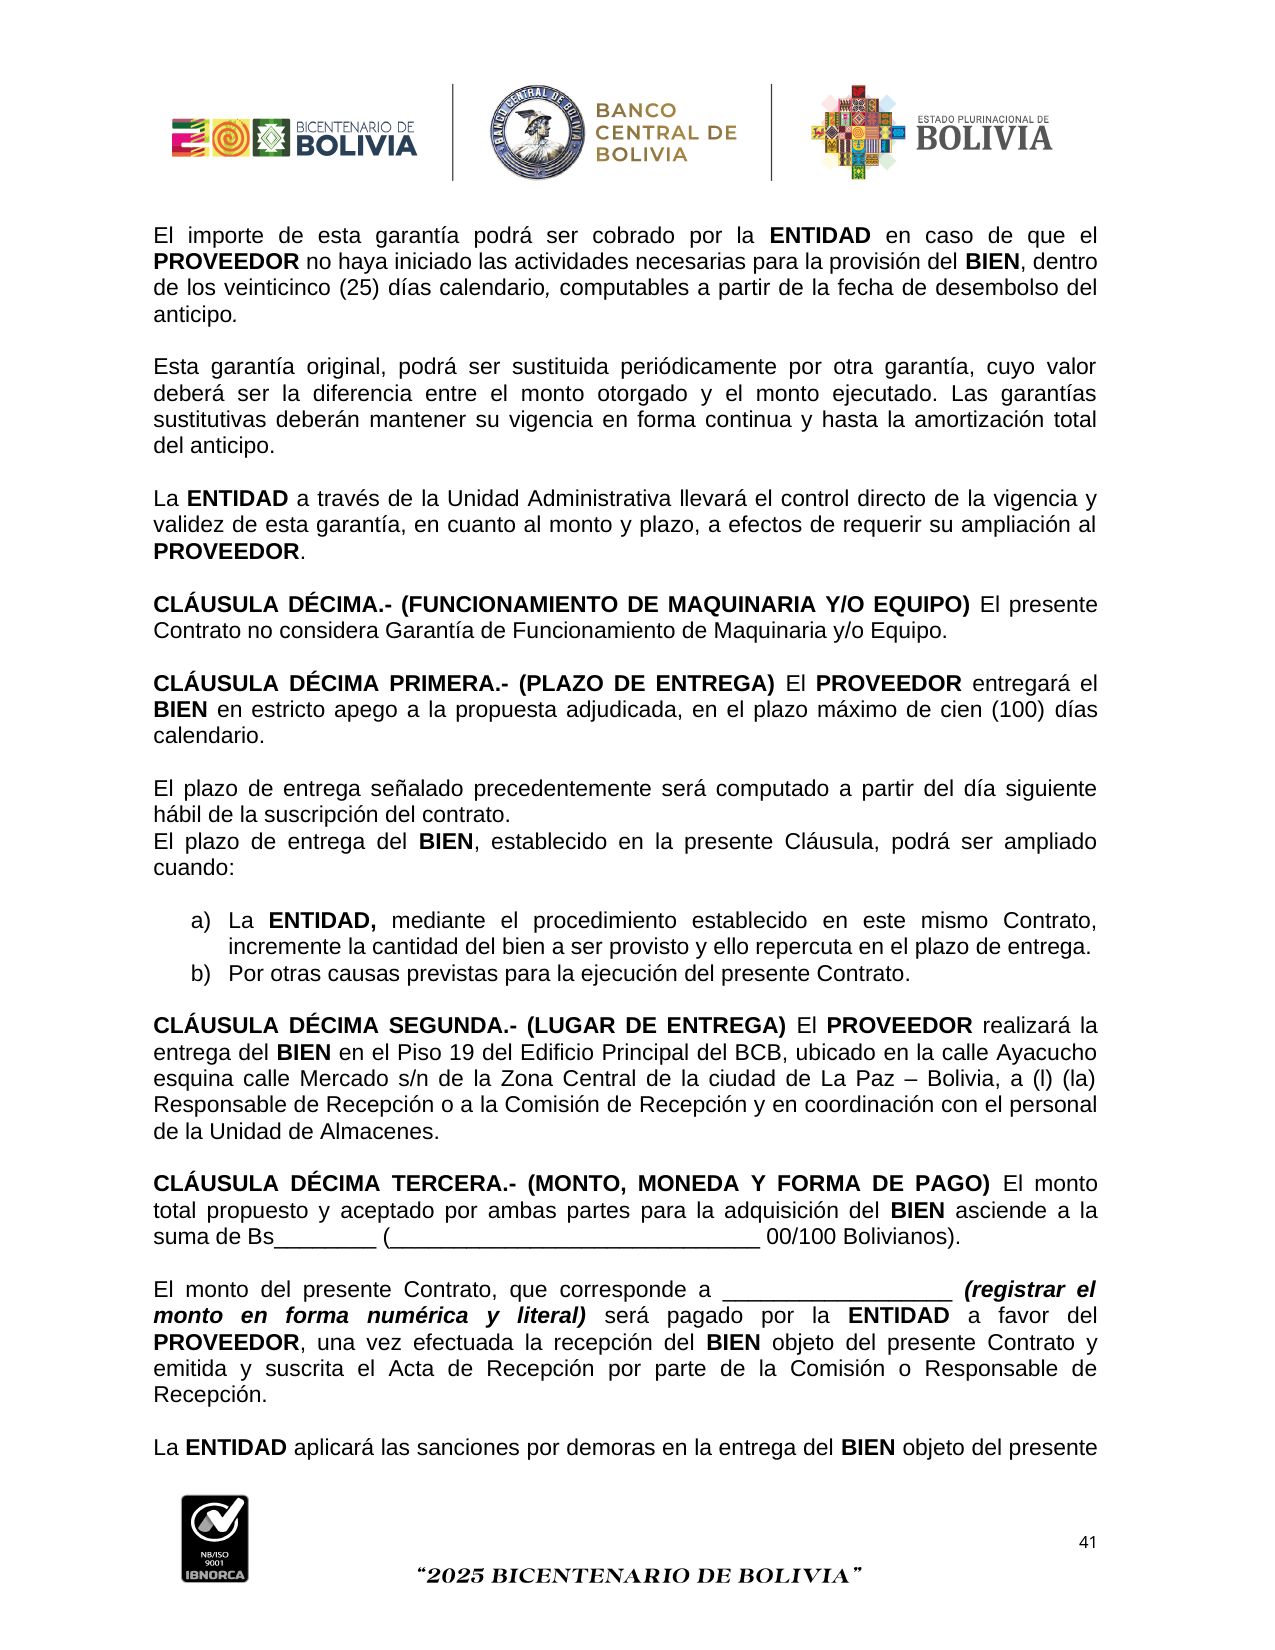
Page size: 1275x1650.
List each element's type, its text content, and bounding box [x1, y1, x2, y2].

text CLÁUSULA DÉCIMA PRIMERA.- (PLAZO DE ENTREGA) El PROVEEDOR entregará el BIEN en estricto apego a la propuesta adjudicada, en el plazo máximo de cien (100) días calendario. [153, 669, 1098, 749]
text CLÁUSULA DÉCIMA TERCERA.- (MONTO, MONEDA Y FORMA DE PAGO) El monto total propuesto y aceptado por ambas partes para la adquisición del BIEN asciende a la suma de Bs________ (_____________________________ 00/100 Bolivianos). [153, 1170, 1098, 1249]
text El importe de esta garantía podrá ser cobrado por la ENTIDAD en caso de que el PROVEEDOR no haya iniciado las actividades necesarias para la provisión del BIEN, dentro de los veinticinco (25) días calendario, computables a partir de la fecha de desembolso del anticipo. [153, 222, 1098, 327]
list La ENTIDAD, mediante el procedimiento establecido en este mismo Contrato, incremente la cantidad del bien a ser provisto y ello repercuta en el plazo de entrega. [191, 907, 1098, 959]
text Esta garantía original, podrá ser sustituida periódicamente por otra garantía, cuyo valor deberá ser la diferencia entre el monto otorgado y el monto ejecutado. Las garantías sustitutivas deberán mantener su vigencia en forma continua y hasta la amortización total del anticipo. [153, 353, 1098, 459]
list Por otras causas previstas para la ejecución del presente Contrato. [191, 959, 1098, 986]
picture [0, 0, 1250, 184]
text El plazo de entrega señalado precedentemente será computado a partir del día siguiente hábil de la suscripción del contrato. [153, 775, 1098, 828]
text CLÁUSULA DÉCIMA.- (FUNCIONAMIENTO DE MAQUINARIA Y/O EQUIPO) El presente Contrato no considera Garantía de Funcionamiento de Maquinaria y/o Equipo. [153, 591, 1098, 643]
text El monto del presente Contrato, que corresponde a __________________ (registrar el monto en forma numérica y literal) será pagado por la ENTIDAD a favor del PROVEEDOR, una vez efectuada la recepción del BIEN objeto del presente Contrato y emitida y suscrita el Acta de Recepción por parte de la Comisión o Responsable de Recepción. [153, 1276, 1098, 1407]
text CLÁUSULA DÉCIMA SEGUNDA.- (LUGAR DE ENTREGA) El PROVEEDOR realizará la entrega del BIEN en el Piso 19 del Edificio Principal del BCB, ubicado en la calle Ayacucho esquina calle Mercado s/n de la Zona Central de la ciudad de La Paz – Bolivia, a (l) (la) Responsable de Recepción o a la Comisión de Recepción y en coordinación con el personal de la Unidad de Almacenes. [153, 1012, 1098, 1144]
picture [0, 1492, 1275, 1650]
text La ENTIDAD a través de la Unidad Administrativa llevará el control directo de la vigencia y validez de esta garantía, en cuanto al monto y plazo, a efectos de requerir su ampliación al PROVEEDOR. [153, 485, 1098, 564]
text El plazo de entrega del BIEN, establecido en la presente Cláusula, podrá ser ampliado cuando: [153, 828, 1098, 880]
